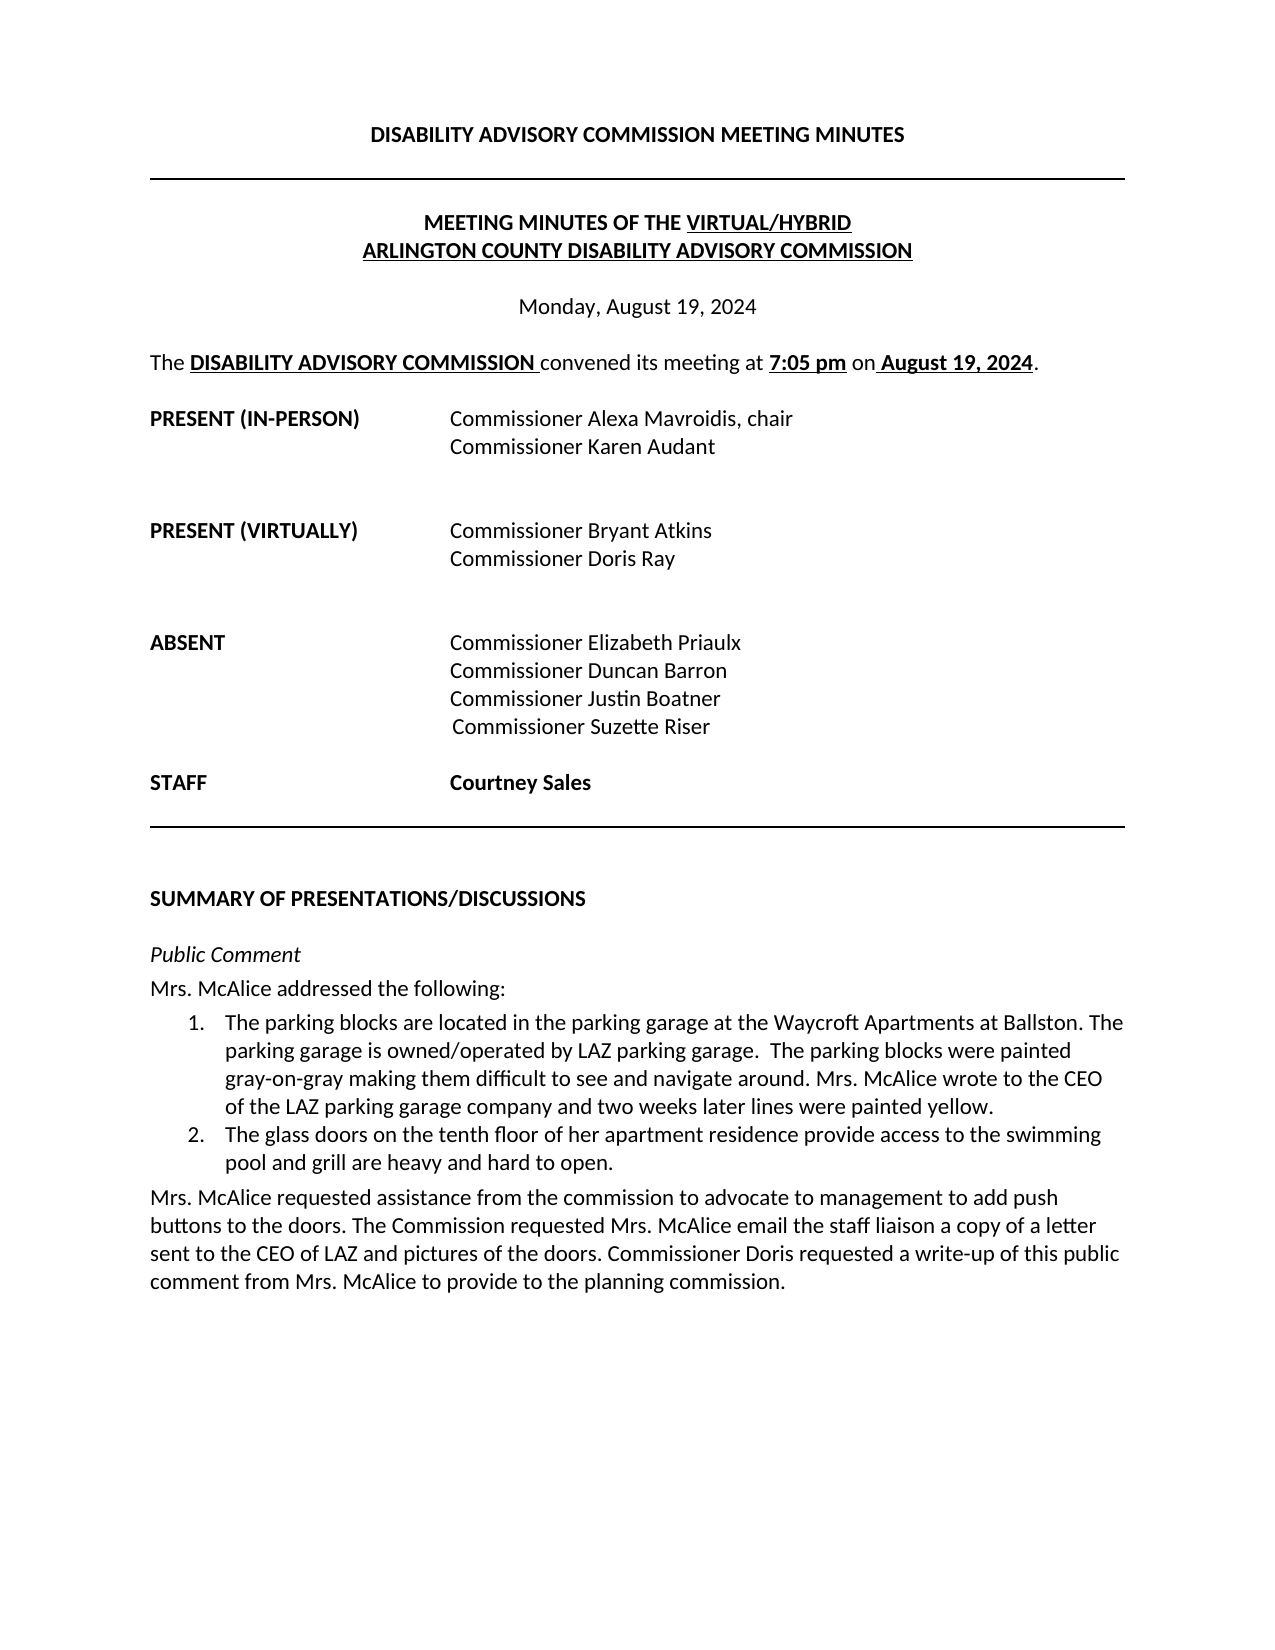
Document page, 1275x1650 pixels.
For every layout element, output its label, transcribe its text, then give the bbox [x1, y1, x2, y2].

text Commissioner Justin Boatner [150, 684, 1125, 712]
text Commissioner Doris Ray [375, 544, 1125, 572]
text DISABILITY ADVISORY COMMISSION MEETING MINUTES [150, 120, 1125, 148]
text PRESENT (IN-PERSON) Commissioner Alexa Mavroidis, chair [150, 404, 1125, 432]
text Mrs. McAlice requested assistance from the commission to advocate to management to add push buttons to the doors. The Commission requested Mrs. McAlice email the staff liaison a copy of a letter sent to the CEO of LAZ and pictures of the doors. Commissioner Doris requested a write-up of this public comment from Mrs. McAlice to provide to the planning commission. [150, 1183, 1125, 1295]
text Public Comment [150, 940, 1125, 968]
list The glass doors on the tenth floor of her apartment residence provide access to the swimming pool and grill are heavy and hard to open. [187, 1121, 1125, 1177]
text Mrs. McAlice addressed the following: [150, 974, 1125, 1002]
text ABSENT Commissioner Elizabeth Priaulx [150, 628, 1125, 656]
text Commissioner Karen Audant [450, 432, 1125, 460]
text MEETING MINUTES OF THE VIRTUAL/HYBRID [150, 208, 1125, 236]
list The parking blocks are located in the parking garage at the Waycroft Apartments at Ballston. The parking garage is owned/operated by LAZ parking garage. The parking blocks were painted gray-on-gray making them difficult to see and navigate around. Mrs. McAlice wrote to the CEO of the LAZ parking garage company and two weeks later lines were painted yellow. [187, 1008, 1125, 1121]
text STAFF Courtney Sales [150, 768, 1125, 796]
text The DISABILITY ADVISORY COMMISSION convened its meeting at 7:05 pm on August 19, 2024. [150, 348, 1125, 376]
text ARLINGTON COUNTY DISABILITY ADVISORY COMMISSION [150, 236, 1125, 264]
text Commissioner Suzette Riser [150, 712, 1125, 740]
text Monday, August 19, 2024 [150, 292, 1125, 320]
text PRESENT (VIRTUALLY) Commissioner Bryant Atkins [150, 516, 1125, 544]
text SUMMARY OF PRESENTATIONS/DISCUSSIONS [150, 884, 1125, 912]
text Commissioner Duncan Barron [150, 656, 1125, 684]
